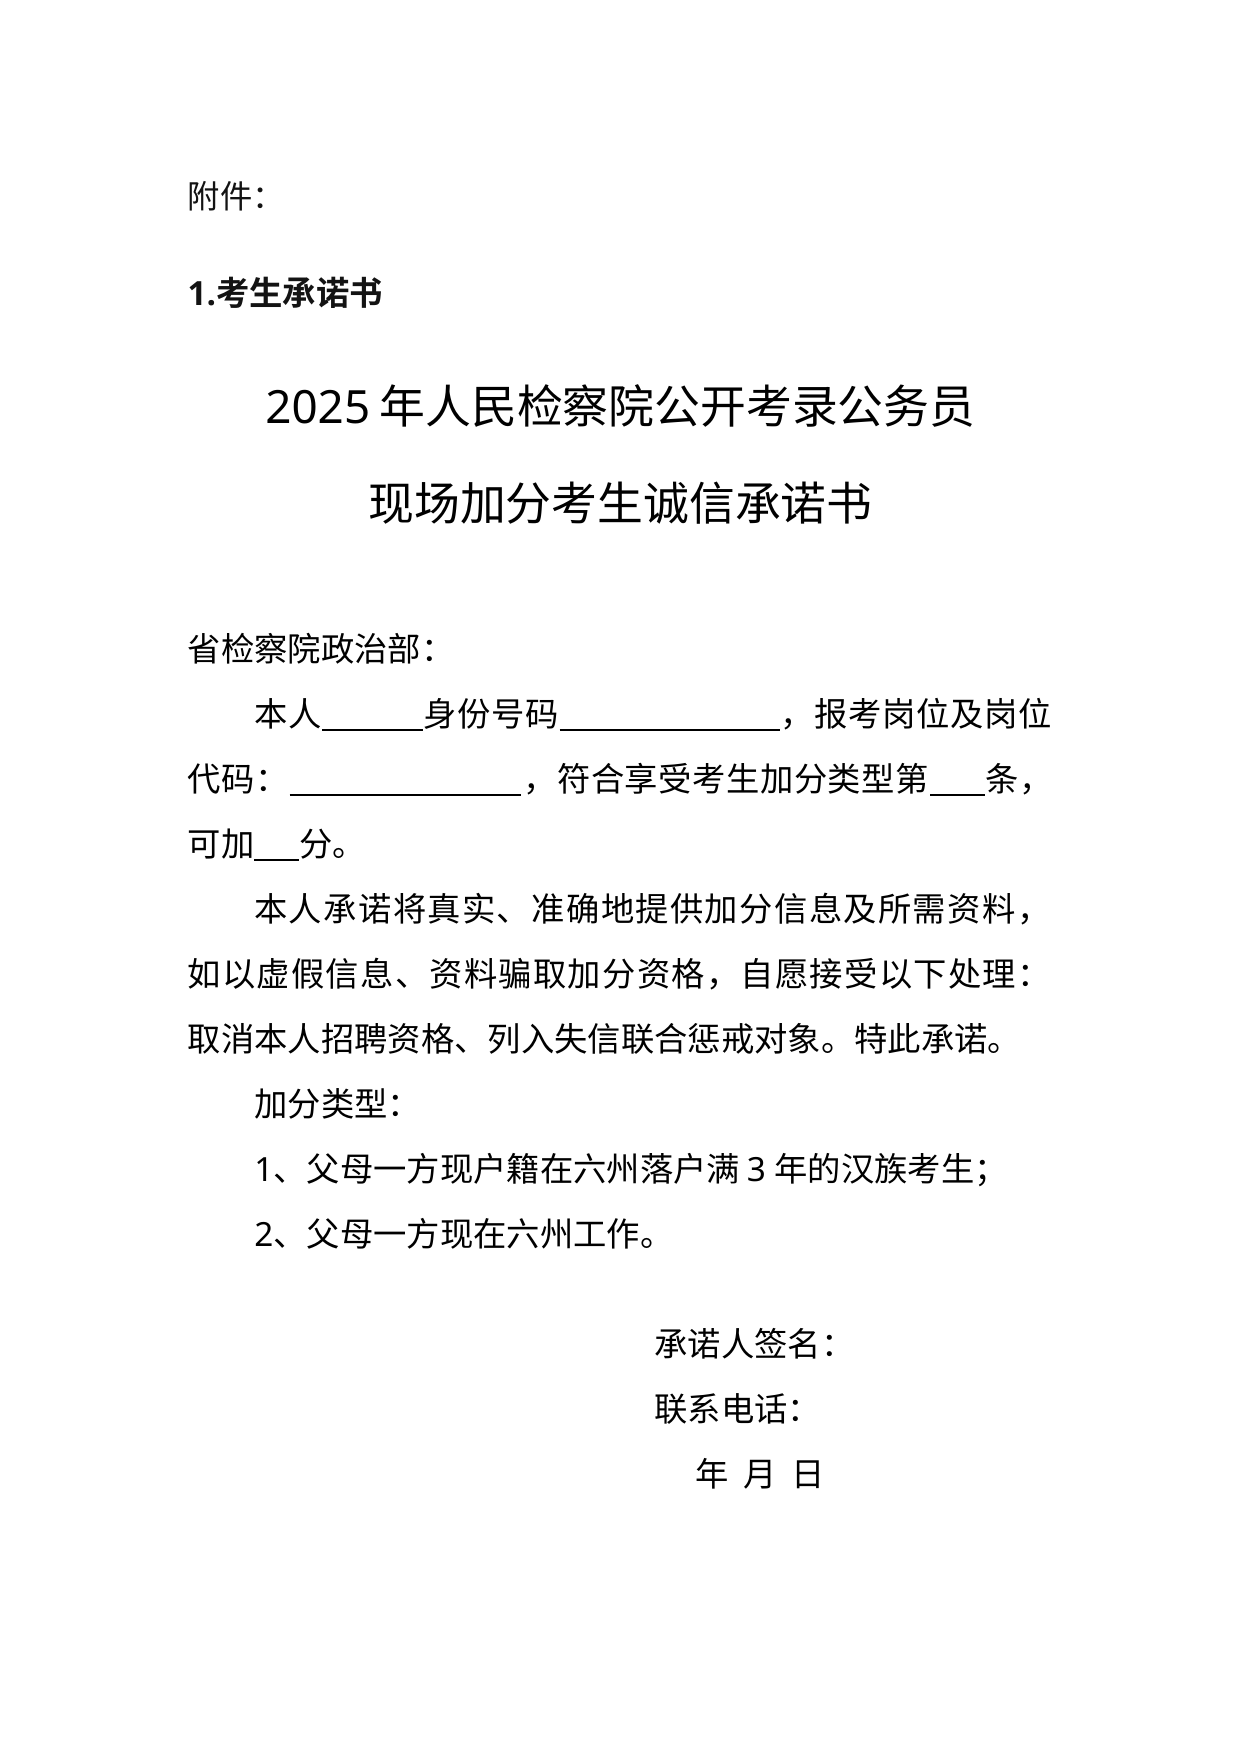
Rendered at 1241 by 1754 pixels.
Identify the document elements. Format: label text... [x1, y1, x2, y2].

text 现场加分考生诚信承诺书 [187, 452, 1053, 549]
text 承诺人签名： [187, 1309, 1053, 1374]
text 省检察院政治部： [187, 614, 1053, 679]
text 年 月 日 [187, 1439, 1053, 1504]
text 加分类型： [187, 1069, 1053, 1134]
text 本人承诺将真实、准确地提供加分信息及所需资料，如以虚假信息、资料骗取加分资格，自愿接受以下处理：取消本人招聘资格、列入失信联合惩戒对象。特此承诺。 [187, 874, 1053, 1069]
text 本人 身份号码 ，报考岗位及岗位代码： ，符合享受考生加分类型第 条，可加 分。 [187, 679, 1053, 874]
text 1、父母一方现户籍在六州落户满3 年的汉族考生； [187, 1134, 1053, 1199]
text 2025年人民检察院公开考录公务员 [187, 354, 1053, 452]
text 联系电话： [187, 1374, 1053, 1439]
list 附件： [187, 162, 1053, 227]
text 2、父母一方现在六州工作。 [187, 1199, 1053, 1264]
list 1.考生承诺书 [187, 258, 1053, 323]
